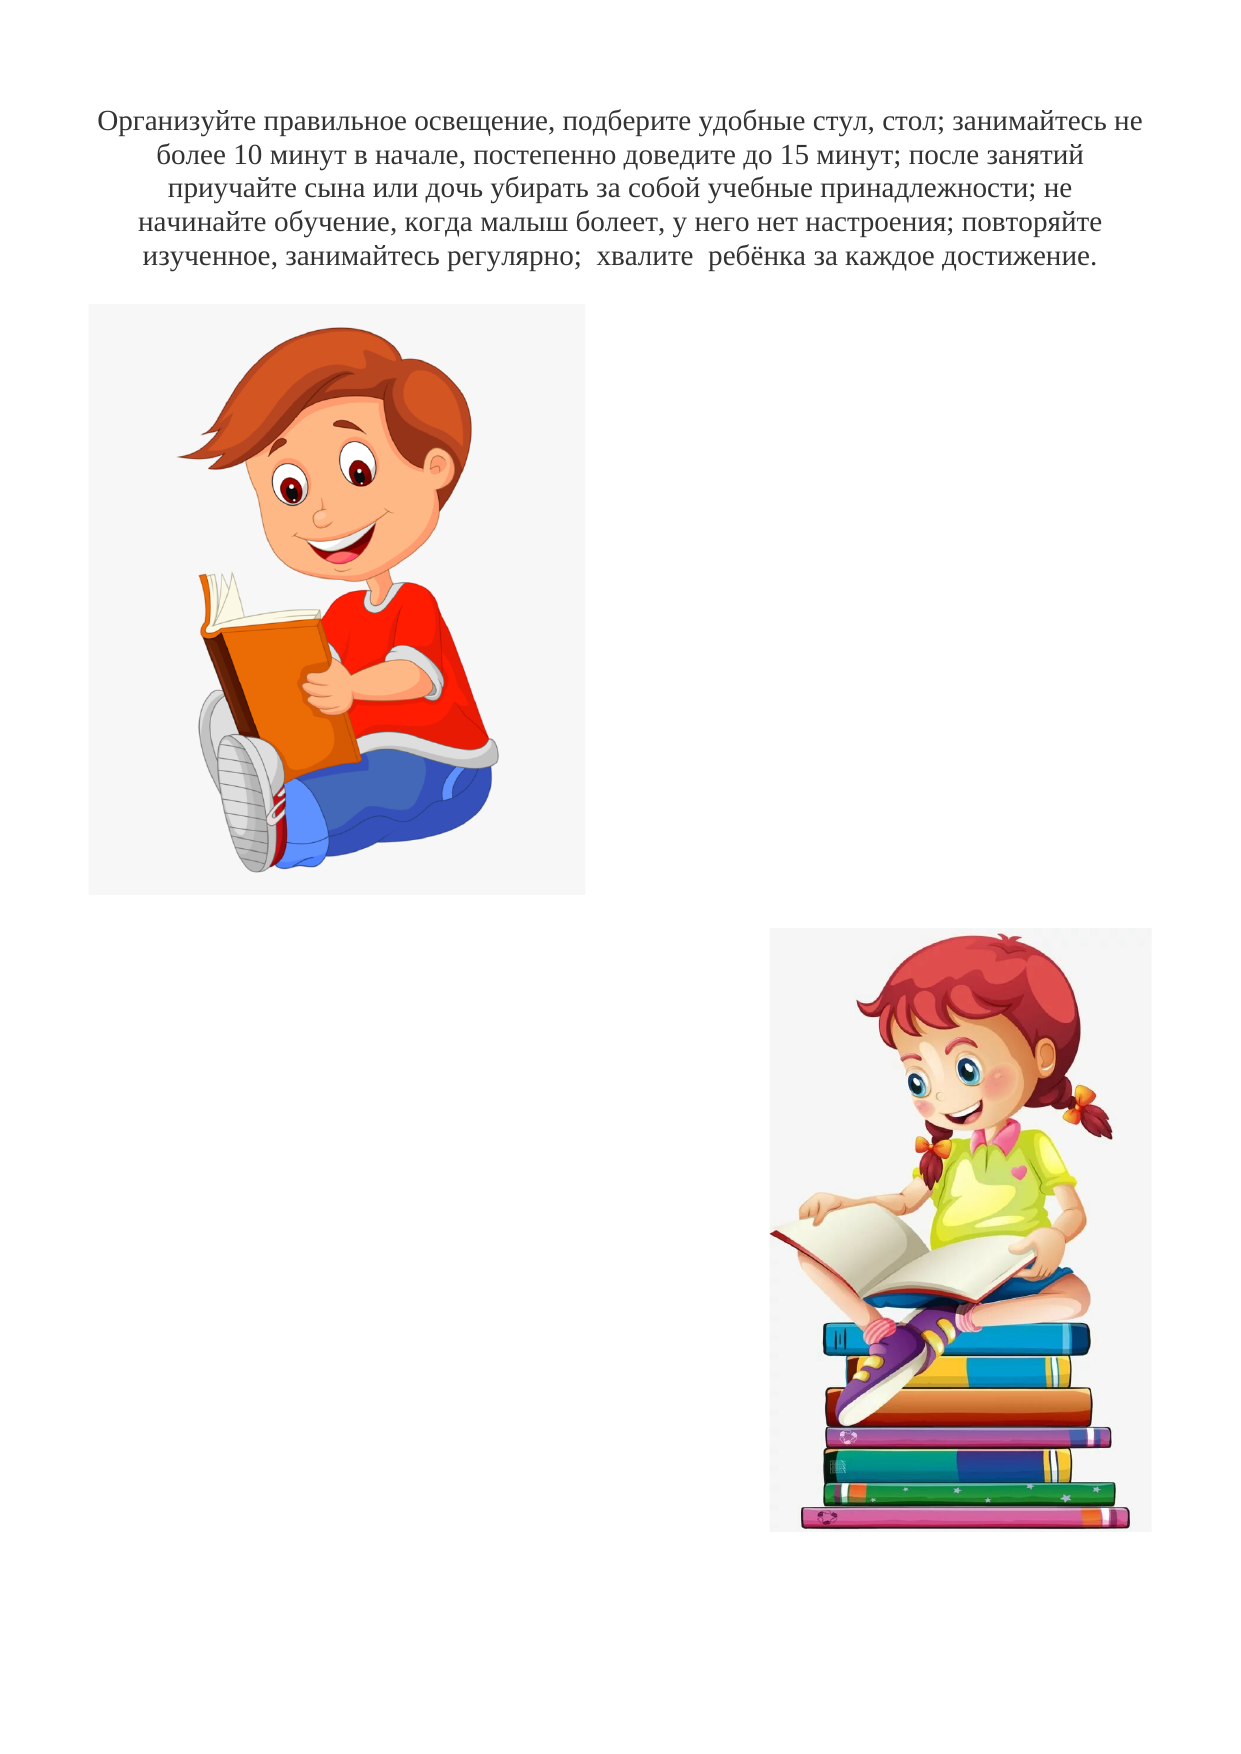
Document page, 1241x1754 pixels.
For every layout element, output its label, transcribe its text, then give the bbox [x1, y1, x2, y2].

picture [769, 928, 1152, 1532]
text Организуйте правильное освещение, подберите удобные стул, стол; занимайтесь не более 10 минут в начале, постепенно доведите до 15 минут; после занятий приучайте сына или дочь убирать за собой учебные принадлежности; не начинайте обучение, когда малыш болеет, у него нет настроения; повторяйте изученное, занимайтесь регулярно; хвалите ребёнка за каждое достижение. [88, 103, 1152, 271]
picture [88, 304, 586, 895]
